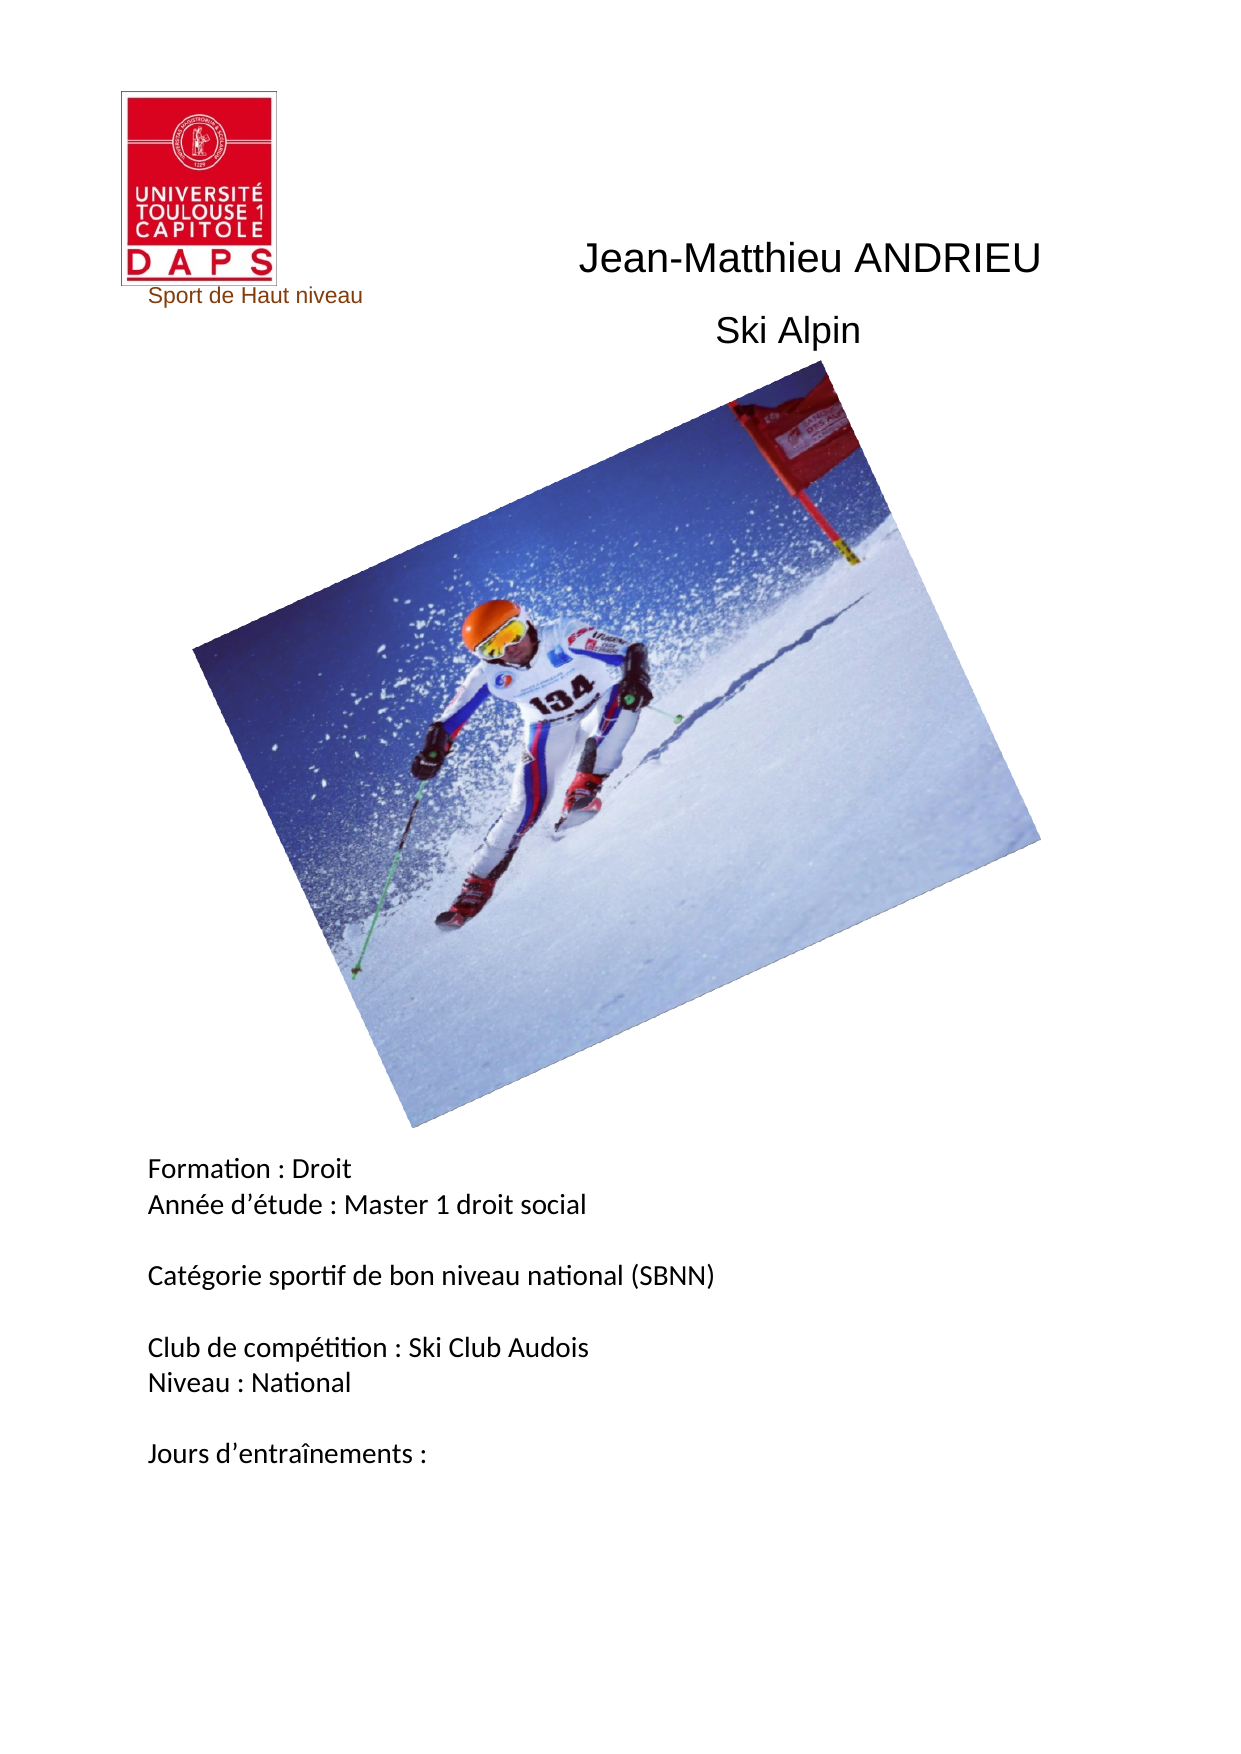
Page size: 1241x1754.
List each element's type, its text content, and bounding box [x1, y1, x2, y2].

picture [121, 91, 277, 286]
picture [193, 361, 1041, 1128]
text Catégorie sportif de bon niveau national (SBNN) [148, 1257, 1093, 1293]
text Niveau : National [148, 1364, 1093, 1400]
text Année d’étude : Master 1 droit social [148, 1186, 1093, 1222]
text Ski Alpin [148, 308, 1093, 351]
text Formation : Droit [148, 1151, 1093, 1186]
text Sport de Haut niveau [148, 282, 1093, 308]
text Jean-Matthieu ANDRIEU [277, 234, 1093, 282]
text Club de compétition : Ski Club Audois [148, 1329, 1093, 1364]
text Jours d’entraînements : [148, 1436, 1093, 1471]
